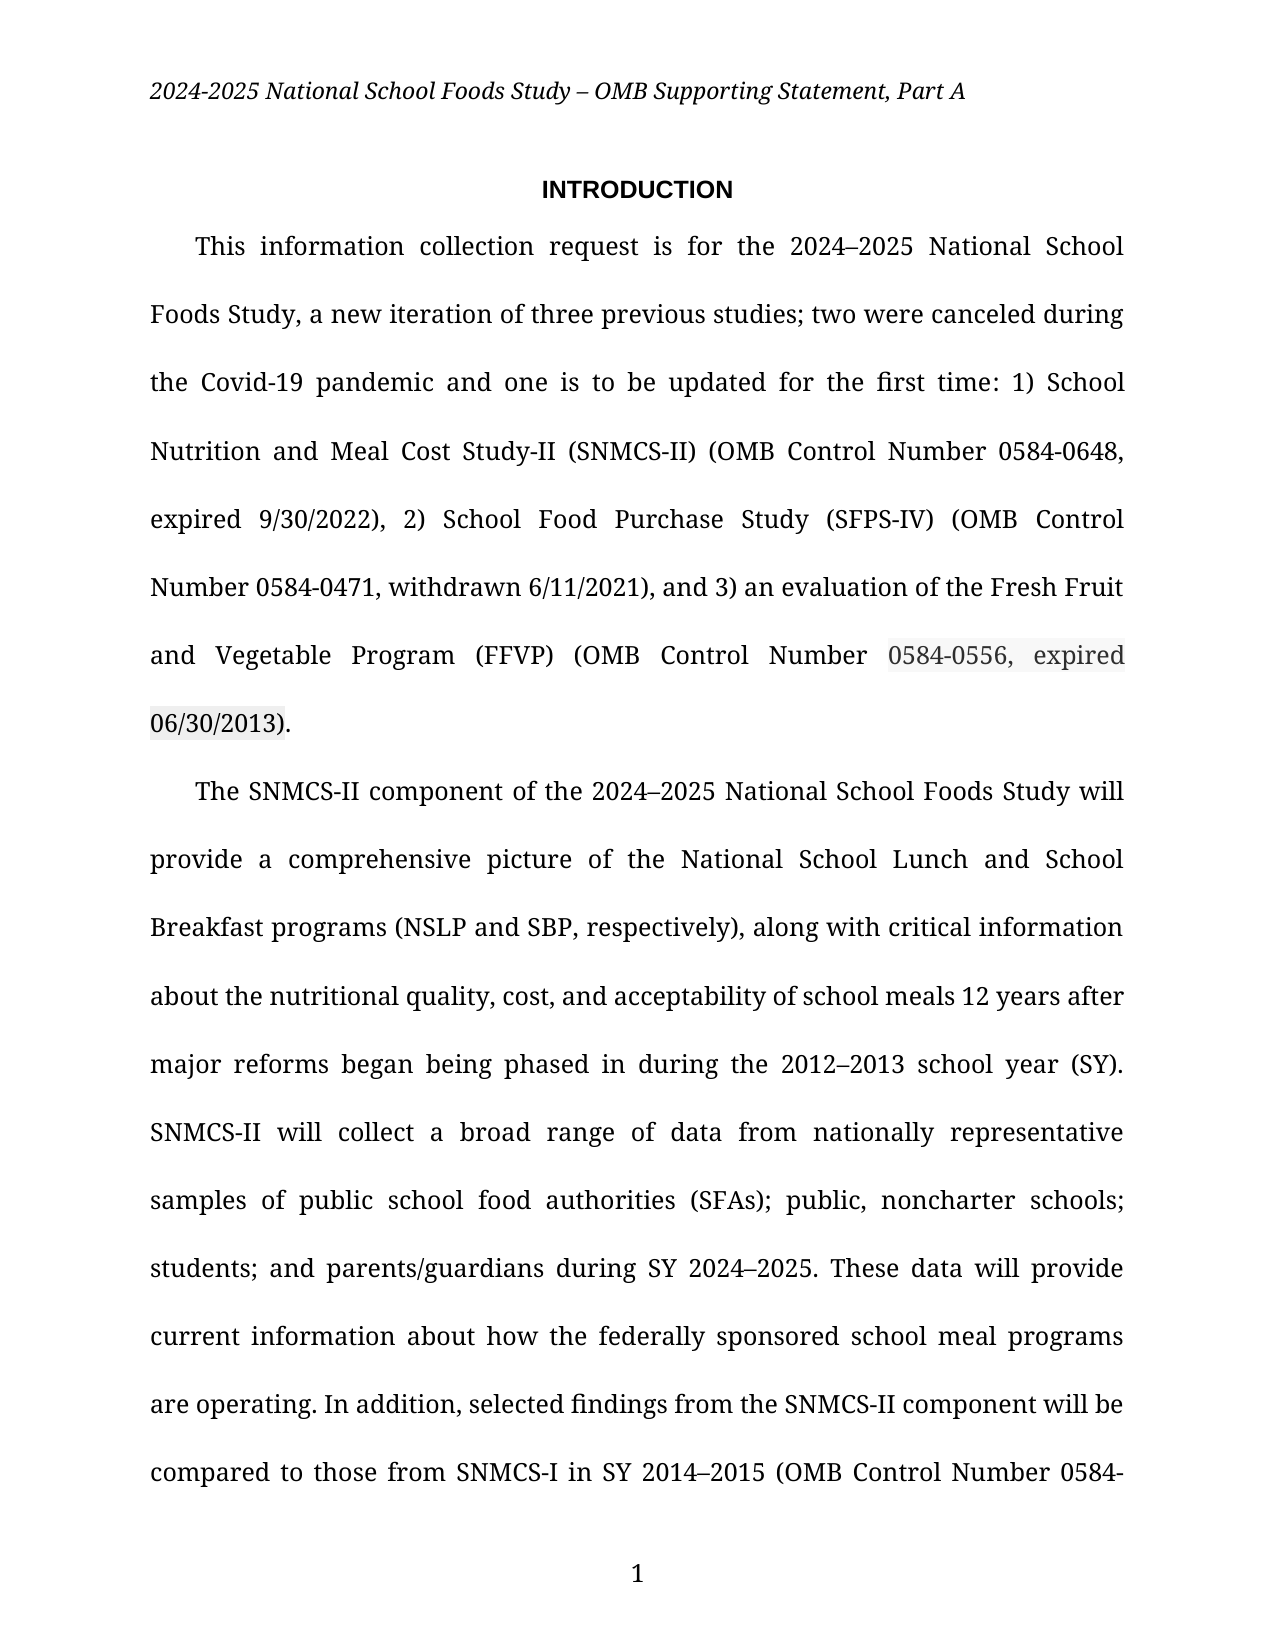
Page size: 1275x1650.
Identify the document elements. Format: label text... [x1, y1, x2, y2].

text This information collection request is for the 2024–2025 National School Foods Study, a new iteration of three previous studies; two were canceled during the Covid-19 pandemic and one is to be updated for the first time: 1) School Nutrition and Meal Cost Study-II (SNMCS-II) (OMB Control Number 0584-0648, expired 9/30/2022), 2) School Food Purchase Study (SFPS-IV) (OMB Control Number 0584-0471, withdrawn 6/11/2021), and 3) an evaluation of the Fresh Fruit and Vegetable Program (FFVP) (OMB Control Number 0584-0556, expired 06/30/2013). [150, 229, 1125, 740]
subtitle Introduction [150, 175, 1125, 204]
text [150, 774, 1125, 1489]
